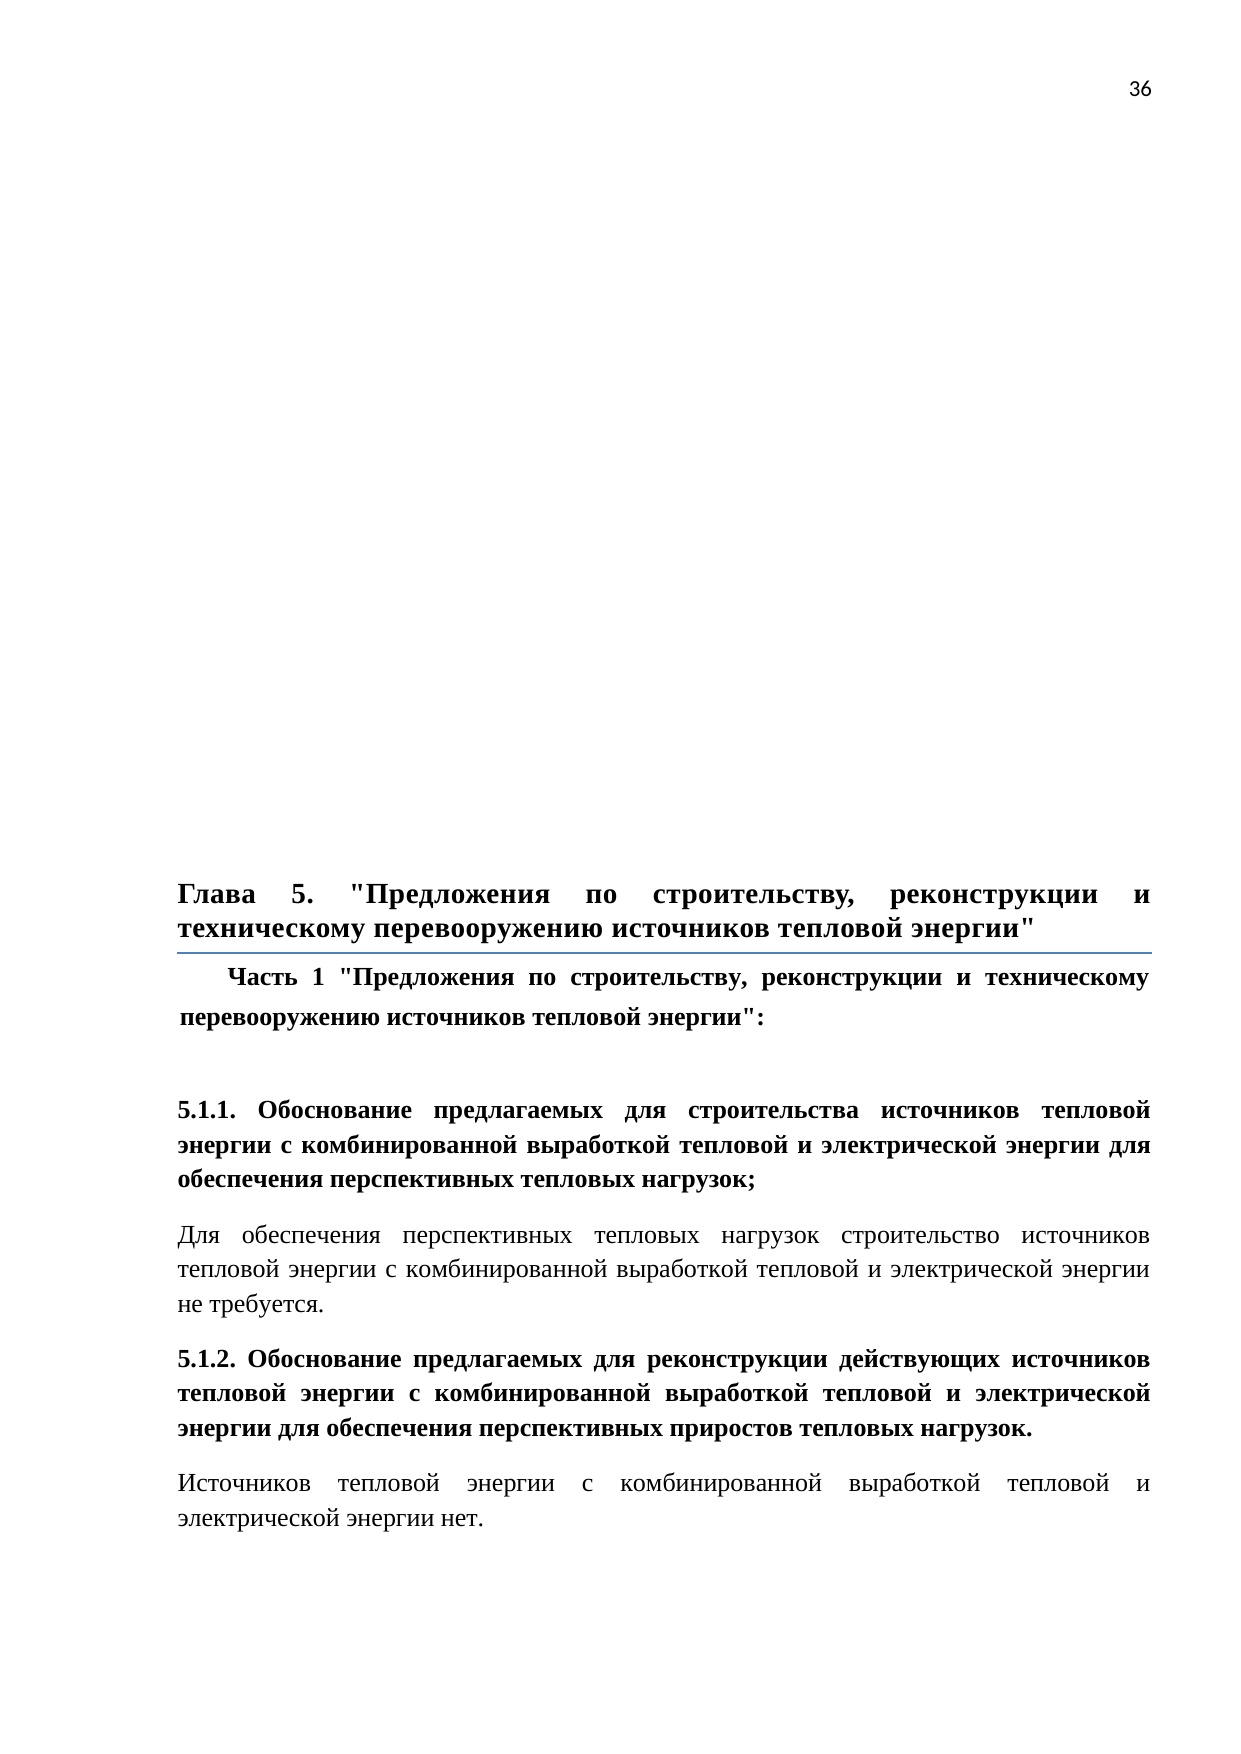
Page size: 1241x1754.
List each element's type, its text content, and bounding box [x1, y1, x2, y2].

text Источников тепловой энергии с комбинированной выработкой тепловой и электрической энергии нет. [177, 1467, 1152, 1532]
text Часть 1 "Предложения по строительству, реконструкции и техническому перевооружению источников тепловой энергии": [179, 954, 1149, 1033]
text 5.1.2. Обоснование предлагаемых для реконструкции действующих источников тепловой энергии с комбинированной выработкой тепловой и электрической энергии для обеспечения перспективных приростов тепловых нагрузок. [177, 1343, 1152, 1442]
text Глава 5. "Предложения по строительству, реконструкции и техническому перевооружению источников тепловой энергии" [177, 876, 1152, 952]
text 5.1.1. Обоснование предлагаемых для строительства источников тепловой энергии с комбинированной выработкой тепловой и электрической энергии для обеспечения перспективных тепловых нагрузок; [177, 1094, 1152, 1193]
text Для обеспечения перспективных тепловых нагрузок строительство источников тепловой энергии с комбинированной выработкой тепловой и электрической энергии не требуется. [177, 1219, 1152, 1318]
